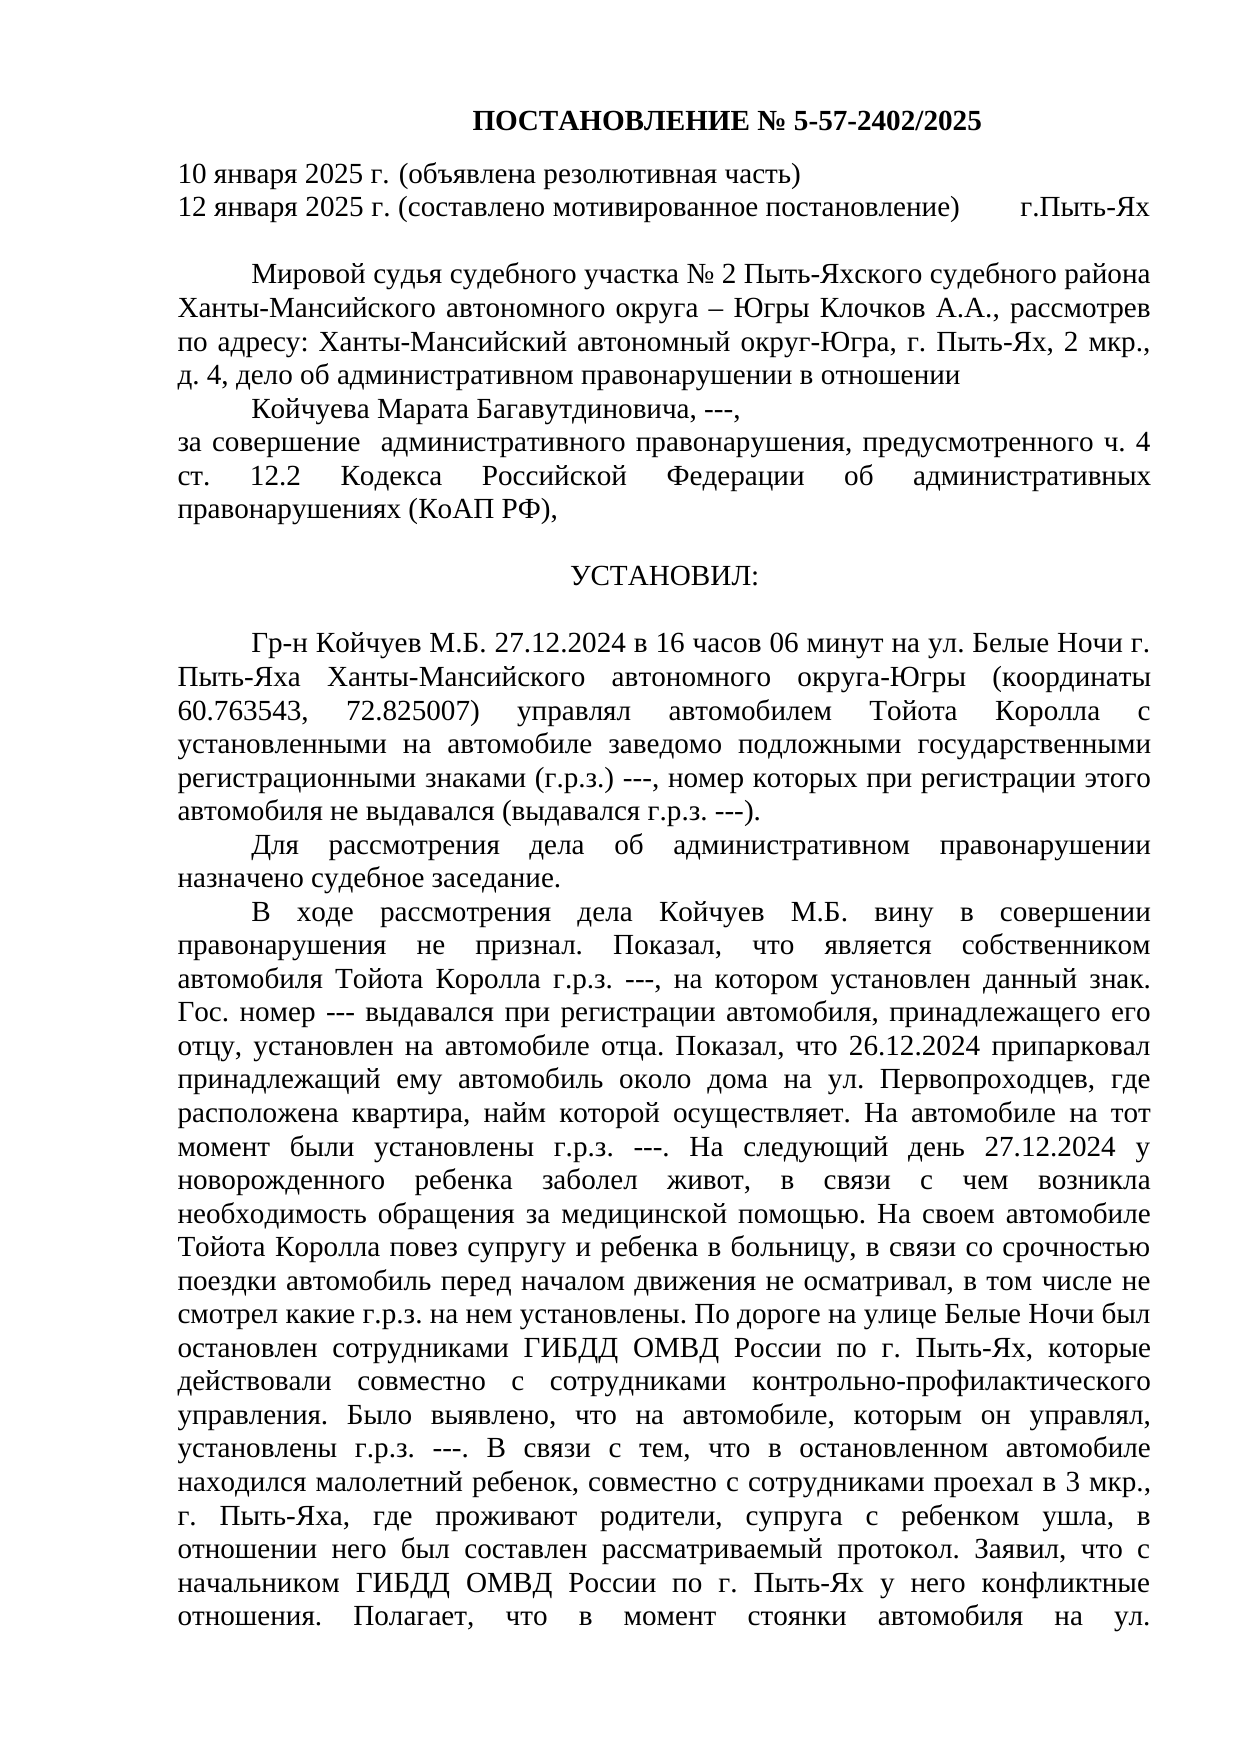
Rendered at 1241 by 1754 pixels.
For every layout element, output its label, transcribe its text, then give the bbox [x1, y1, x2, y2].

text за совершение административного правонарушения, предусмотренного ч. 4 ст. 12.2 Кодекса Российской Федерации об административных правонарушениях (КоАП РФ), [177, 424, 1152, 525]
text 12 января 2025 г. (составлено мотивированное постановление) г.Пыть-Ях [177, 189, 1152, 257]
text УСТАНОВИЛ: [177, 558, 1152, 592]
text Койчуева Марата Багавутдиновича, ---, [251, 391, 1152, 424]
text Гр-н Койчуев М.Б. 27.12.2024 в 16 часов 06 минут на ул. Белые Ночи г. Пыть-Яха Ханты-Мансийского автономного округа-Югры (координаты 60.763543, 72.825007) управлял автомобилем Тойота Королла с установленными на автомобиле заведомо подложными государственными регистрационными знаками (г.р.з.) ---, номер которых при регистрации этого автомобиля не выдавался (выдавался г.р.з. ---). [177, 626, 1152, 827]
text Мировой судья судебного участка № 2 Пыть-Яхского судебного района Ханты-Мансийского автономного округа – Югры Клочков А.А., рассмотрев по адресу: Ханты-Мансийский автономный округ-Югра, г. Пыть-Ях, 2 мкр., д. 4, дело об административном правонарушении в отношении [177, 257, 1152, 391]
text 10 января 2025 г. (объявлена резолютивная часть) [177, 156, 1152, 189]
text ПОСТАНОВЛЕНИЕ № 5-57-2402/2025 [472, 103, 1152, 137]
text Для рассмотрения дела об административном правонарушении назначено судебное заседание. [177, 827, 1152, 894]
